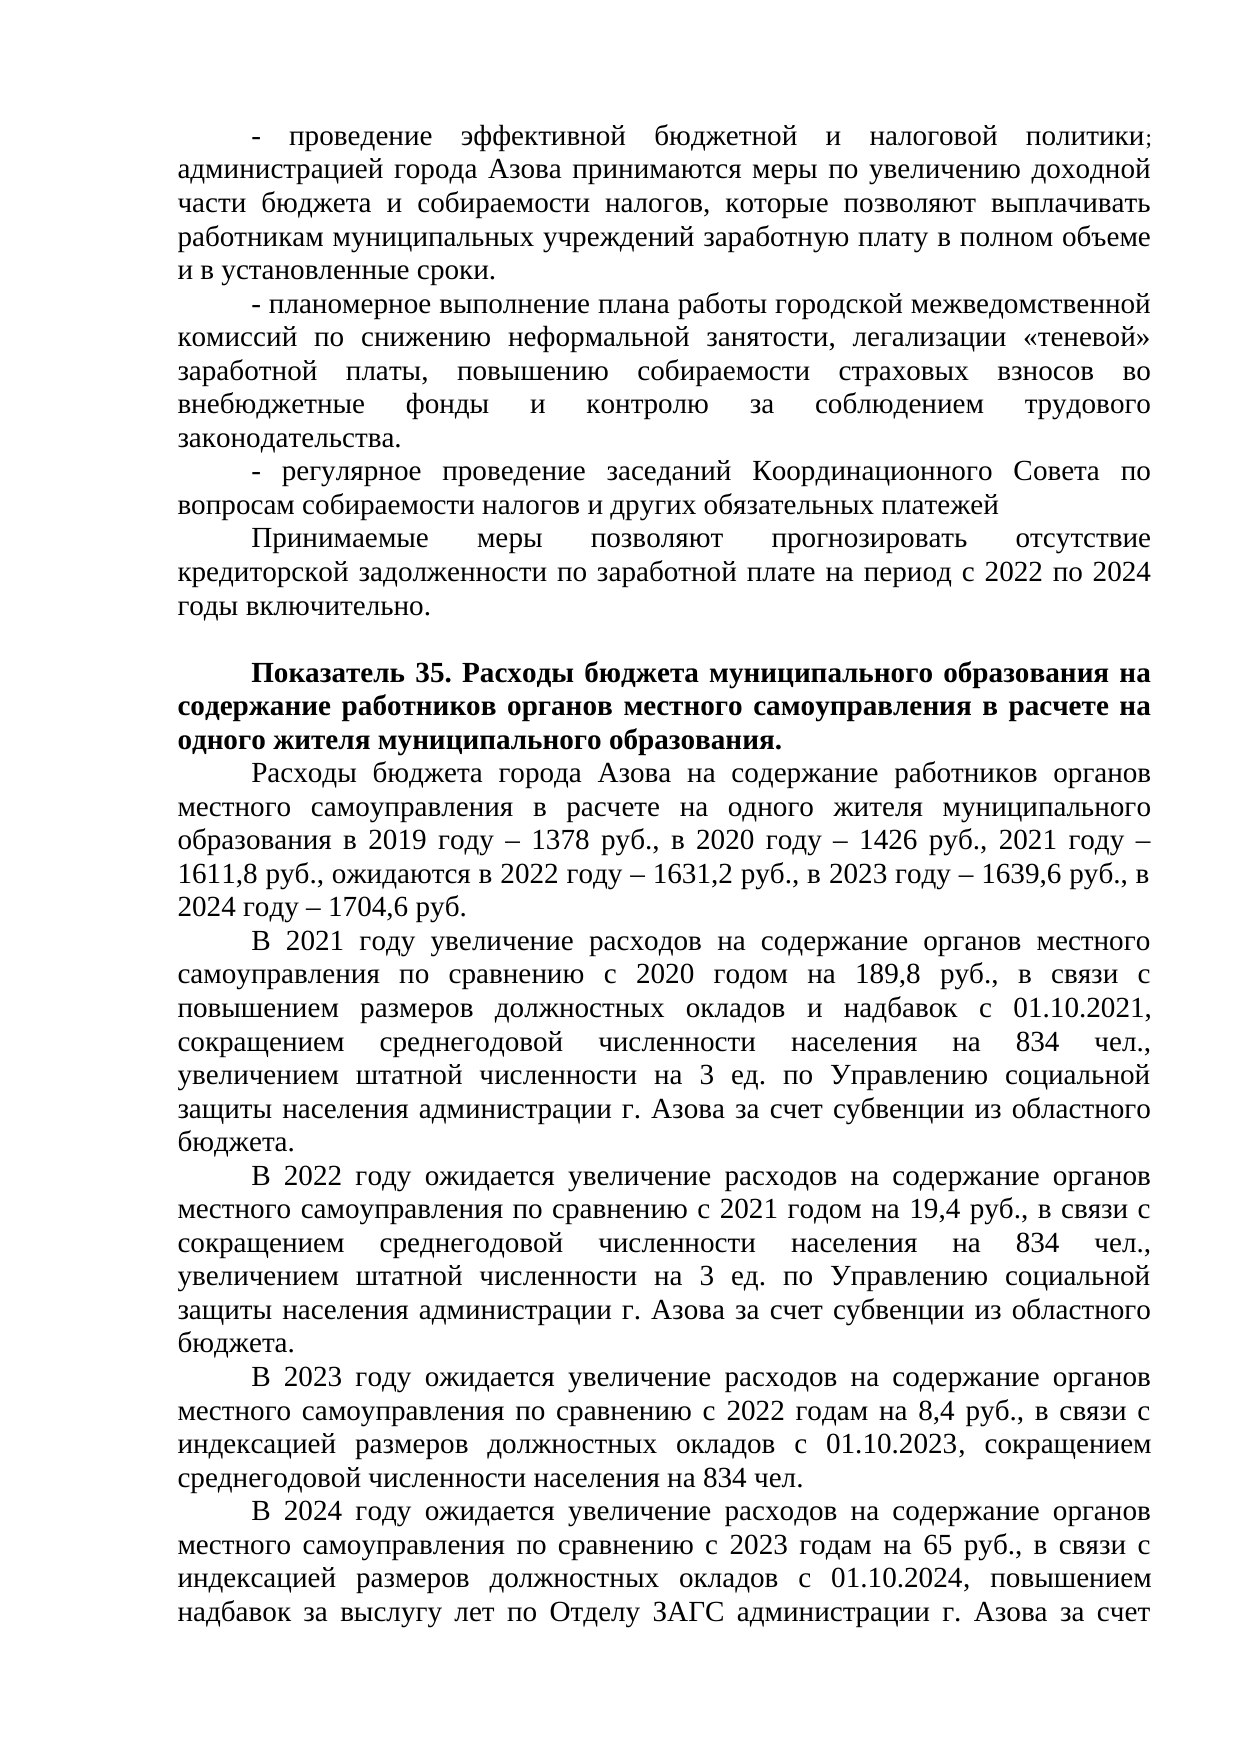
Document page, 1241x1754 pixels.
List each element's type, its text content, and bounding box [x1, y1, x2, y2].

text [177, 1493, 1152, 1627]
text Расходы бюджета города Азова на содержание работников органов местного самоуправления в расчете на одного жителя муниципального образования в 2019 году – 1378 руб., в 2020 году – 1426 руб., 2021 году – 1611,8 руб., ожидаются в 2022 году – 1631,2 руб., в 2023 году – 1639,6 руб., в 2024 году – 1704,6 руб. [177, 755, 1152, 923]
text Принимаемые меры позволяют прогнозировать отсутствие кредиторской задолженности по заработной плате на период с 2022 по 2024 годы включительно. [177, 521, 1152, 621]
text В 2022 году ожидается увеличение расходов на содержание органов местного самоуправления по сравнению с 2021 годом на 19,4 руб., в связи с сокращением среднегодовой численности населения на 834 чел., увеличением штатной численности на 3 ед. по Управлению социальной защиты населения администрации г. Азова за счет субвенции из областного бюджета. [177, 1158, 1152, 1359]
text - регулярное проведение заседаний Координационного Совета по вопросам собираемости налогов и других обязательных платежей [177, 453, 1152, 521]
text - планомерное выполнение плана работы городской межведомственной комиссий по снижению неформальной занятости, легализации «теневой» заработной платы, повышению собираемости страховых взносов во внебюджетные фонды и контролю за соблюдением трудового законодательства. [177, 286, 1152, 453]
text Показатель 35. Расходы бюджета муниципального образования на содержание работников органов местного самоуправления в расчете на одного жителя муниципального образования. [177, 655, 1152, 755]
text В 2023 году ожидается увеличение расходов на содержание органов местного самоуправления по сравнению с 2022 годам на 8,4 руб., в связи с индексацией размеров должностных окладов с 01.10.2023, сокращением среднегодовой численности населения на 834 чел. [177, 1359, 1152, 1493]
text - проведение эффективной бюджетной и налоговой политики; администрацией города Азова принимаются меры по увеличению доходной части бюджета и собираемости налогов, которые позволяют выплачивать работникам муниципальных учреждений заработную плату в полном объеме и в установленные сроки. [177, 118, 1152, 286]
text В 2021 году увеличение расходов на содержание органов местного самоуправления по сравнению с 2020 годом на 189,8 руб., в связи с повышением размеров должностных окладов и надбавок с 01.10.2021, сокращением среднегодовой численности населения на 834 чел., увеличением штатной численности на 3 ед. по Управлению социальной защиты населения администрации г. Азова за счет субвенции из областного бюджета. [177, 923, 1152, 1158]
